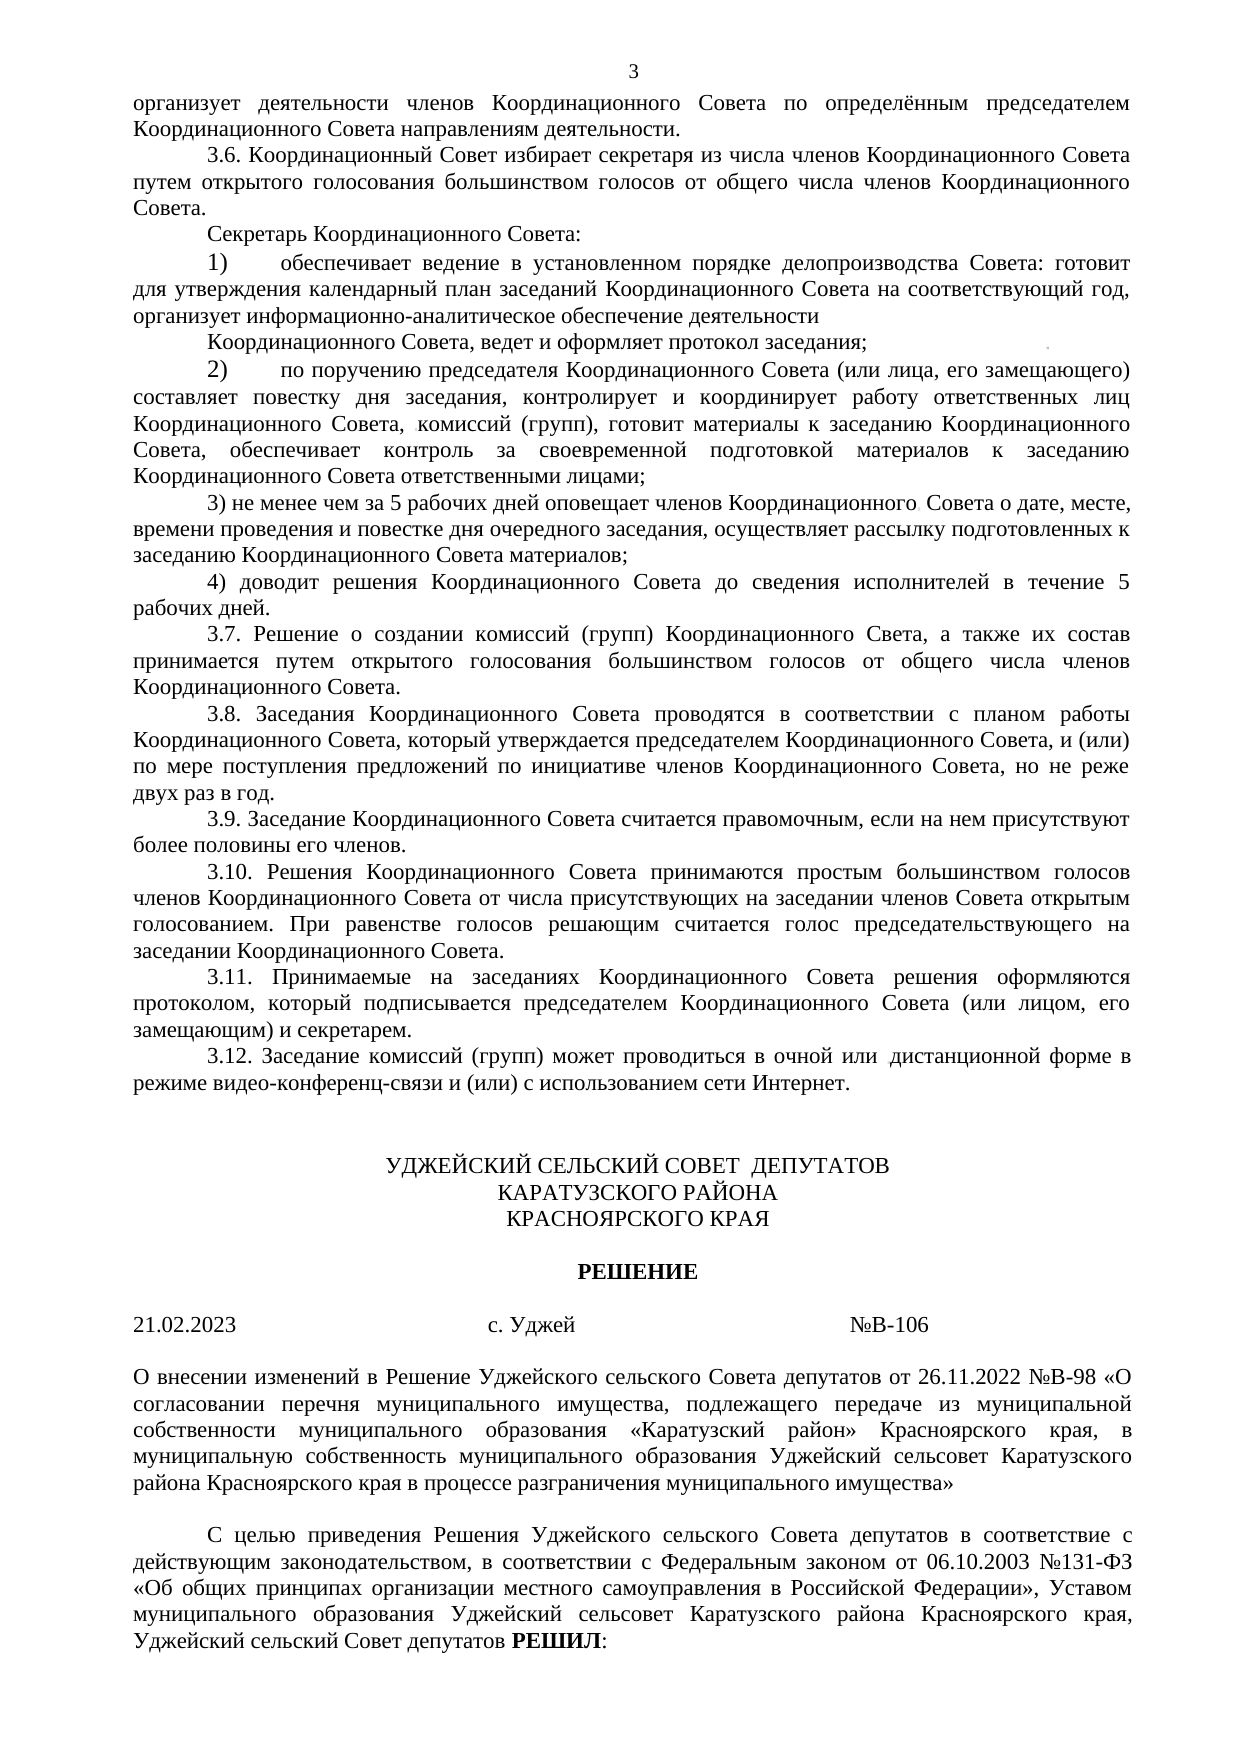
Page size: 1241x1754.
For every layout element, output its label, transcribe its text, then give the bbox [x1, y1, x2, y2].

text 3.10. Решения Координационного Совета принимаются простым большинством голосов членов Координационного Совета от числа присутствующих на заседании членов Совета открытым голосованием. При равенстве голосов решающим считается голос председательствующего на заседании Координационного Совета. [133, 858, 1132, 963]
text 3.7. Решение о создании комиссий (групп) Координационного Света, а также их состав принимается путем открытого голосования большинством голосов от общего числа членов Координационного Совета. [133, 621, 1132, 699]
text 4) доводит решения Координационного Совета до сведения исполнителей в течение 5 рабочих дней. [133, 568, 1132, 621]
text 3.9. Заседание Координационного Совета считается правомочным, если на нем присутствуют более половины его членов. [133, 805, 1132, 858]
text Координационного Совета, ведет и оформляет протокол заседания; [133, 328, 1132, 354]
text РЕШЕНИЕ [133, 1258, 1142, 1284]
text КАРАТУЗСКОГО РАЙОНА [133, 1179, 1142, 1205]
text Секретарь Координационного Совета: [133, 220, 1132, 247]
text С целью приведения Решения Уджейского сельского Совета депутатов в соответствие с действующим законодательством, в соответствии с Федеральным законом от 06.10.2003 №131-ФЗ «Об общих принципах организации местного самоуправления в Российской Федерации», Уставом муниципального образования Уджейский сельсовет Каратузского района Красноярского края, Уджейский сельский Совет депутатов РЕШИЛ: [133, 1521, 1134, 1653]
text УДЖЕЙСКИЙ СЕЛЬСКИЙ СОВЕТ ДЕПУТАТОВ [133, 1152, 1142, 1179]
text КРАСНОЯРСКОГО КРАЯ [133, 1205, 1142, 1232]
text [133, 89, 1132, 141]
list по поручению председателя Координационного Совета (или лица, его замещающего) составляет повестку дня заседания, контролирует и координирует работу ответственных лиц Координационного Совета, комиссий (групп), готовит материалы к заседанию Координационного Совета, обеспечивает контроль за своевременной подготовкой материалов к заседанию Координационного Совета ответственными лицами; [133, 354, 1132, 489]
text О внесении изменений в Решение Уджейского сельского Совета депутатов от 26.11.2022 №В-98 «О согласовании перечня муниципального имущества, подлежащего передаче из муниципальной собственности муниципального образования «Каратузский район» Красноярского края, в муниципальную собственность муниципального образования Уджейский сельсовет Каратузского района Красноярского края в процессе разграничения муниципального имущества» [133, 1363, 1134, 1495]
text 3.11. Принимаемые на заседаниях Координационного Совета решения оформляются протоколом, который подписывается председателем Координационного Совета (или лицом, его замещающим) и секретарем. [133, 963, 1132, 1042]
text 3.12. Заседание комиссий (групп) может проводиться в очной или дистанционной форме в режиме видео-конференц-связи и (или) с использованием сети Интернет. [133, 1042, 1132, 1095]
text 3.8. Заседания Координационного Совета проводятся в соответствии с планом работы Координационного Совета, который утверждается председателем Координационного Совета, и (или) по мере поступления предложений по инициативе членов Координационного Совета, но не реже двух раз в год. [133, 699, 1132, 805]
text 21.02.2023 с. Уджей №В-106 [133, 1311, 1134, 1337]
text 3) не менее чем за 5 рабочих дней оповещает членов Координационного Совета о дате, месте, времени проведения и повестке дня очередного заседания, осуществляет рассылку подготовленных к заседанию Координационного Совета материалов; [133, 489, 1132, 568]
list обеспечивает ведение в установленном порядке делопроизводства Совета: готовит для утверждения календарный план заседаний Координационного Совета на соответствующий год, организует информационно-аналитическое обеспечение деятельности [133, 247, 1132, 328]
text 3.6. Координационный Совет избирает секретаря из числа членов Координационного Совета путем открытого голосования большинством голосов от общего числа членов Координационного Совета. [133, 141, 1132, 220]
